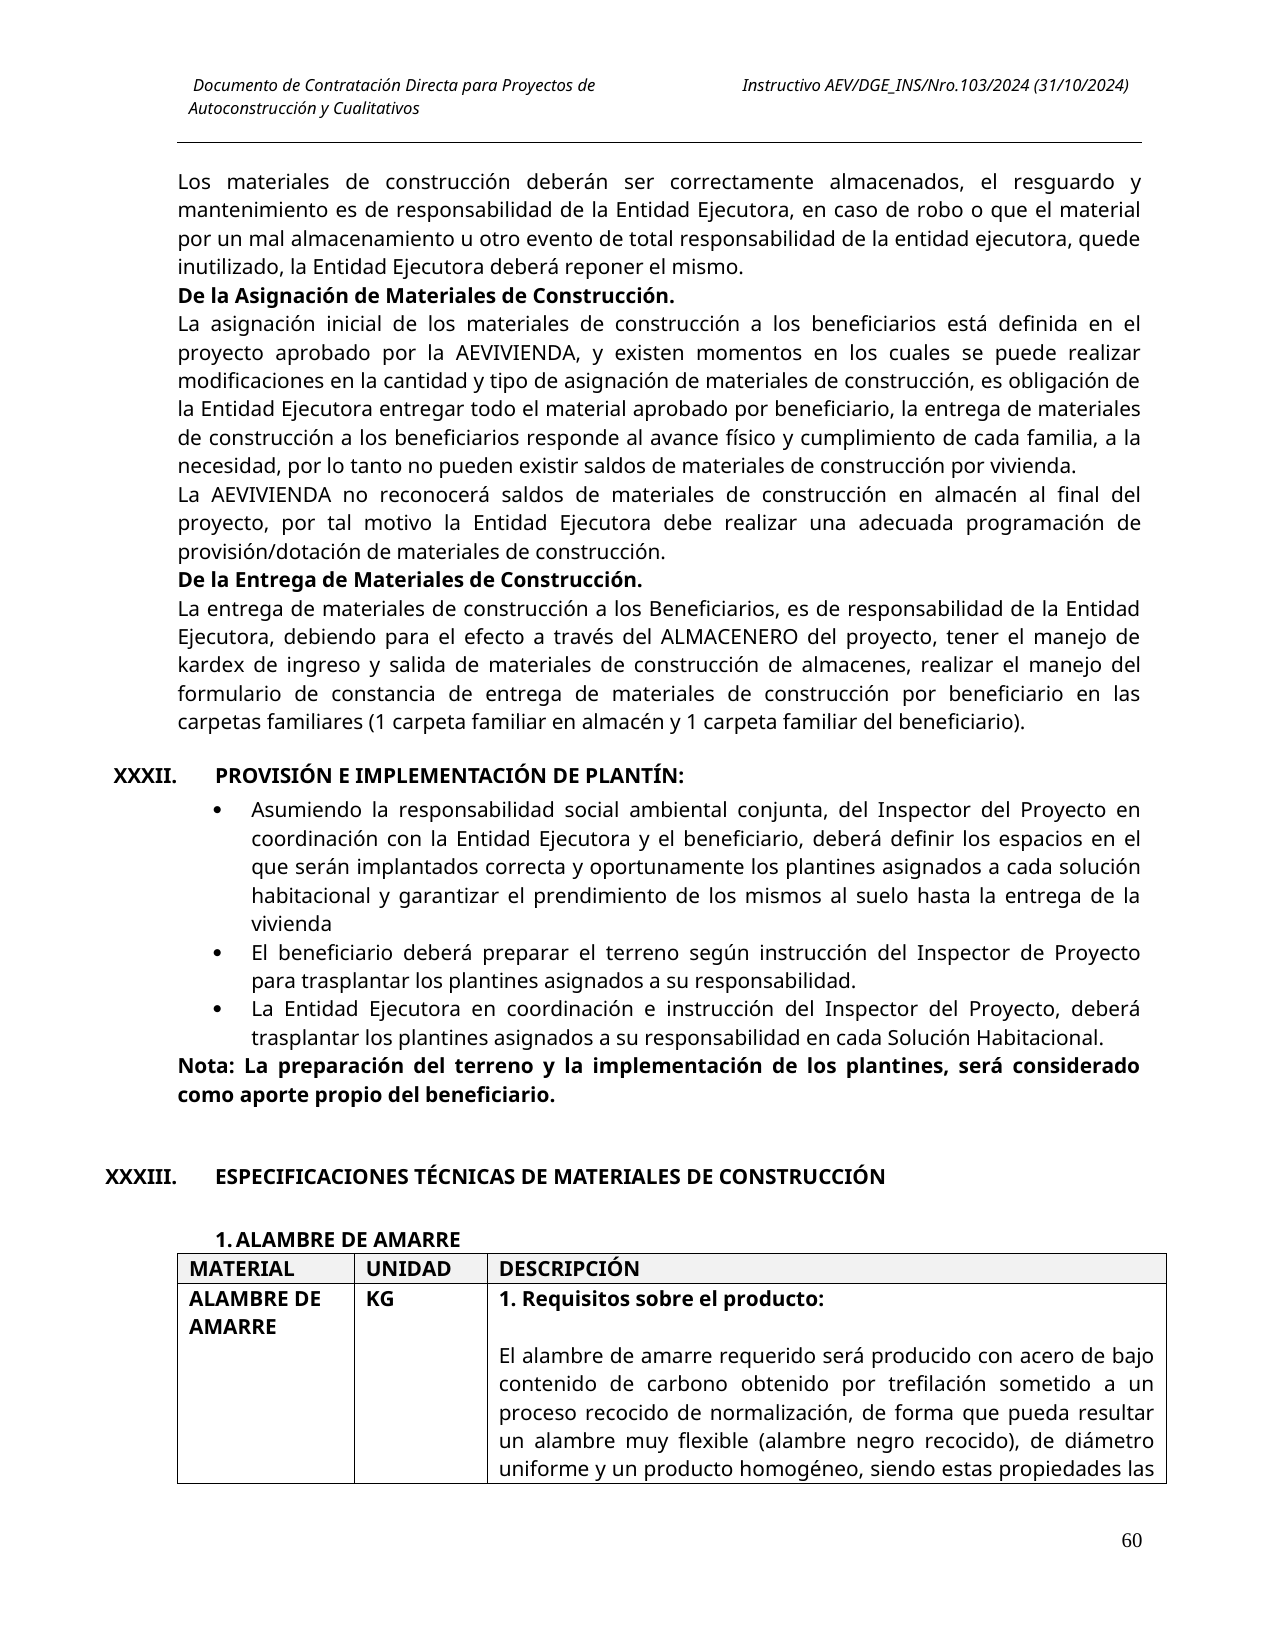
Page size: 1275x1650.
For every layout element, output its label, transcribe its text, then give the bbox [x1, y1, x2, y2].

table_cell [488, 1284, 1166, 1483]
list Asumiendo la responsabilidad social ambiental conjunta, del Inspector del Proyecto en coordinación con la Entidad Ejecutora y el beneficiario, deberá definir los espacios en el que serán implantados correcta y oportunamente los plantines asignados a cada solución habitacional y garantizar el prendimiento de los mismos al suelo hasta la entrega de la vivienda [213, 796, 1142, 938]
text De la Asignación de Materiales de Construcción. [177, 281, 1142, 309]
list ALAMBRE DE AMARRE [215, 1225, 1142, 1253]
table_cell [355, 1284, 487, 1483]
text La asignación inicial de los materiales de construcción a los beneficiarios está definida en el proyecto aprobado por la AEVIVIENDA, y existen momentos en los cuales se puede realizar modificaciones en la cantidad y tipo de asignación de materiales de construcción, es obligación de la Entidad Ejecutora entregar todo el material aprobado por beneficiario, la entrega de materiales de construcción a los beneficiarios responde al avance físico y cumplimiento de cada familia, a la necesidad, por lo tanto no pueden existir saldos de materiales de construcción por vivienda. [177, 309, 1142, 480]
list ESPECIFICACIONES TÉCNICAS DE MATERIALES DE CONSTRUCCIÓN [177, 1162, 1142, 1190]
list PROVISIÓN E IMPLEMENTACIÓN DE PLANTÍN: [177, 761, 1142, 789]
text De la Entrega de Materiales de Construcción. [177, 565, 1142, 594]
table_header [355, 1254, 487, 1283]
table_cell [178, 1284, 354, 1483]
list La Entidad Ejecutora en coordinación e instrucción del Inspector del Proyecto, deberá trasplantar los plantines asignados a su responsabilidad en cada Solución Habitacional. [213, 994, 1142, 1051]
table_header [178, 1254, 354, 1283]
text Los materiales de construcción deberán ser correctamente almacenados, el resguardo y mantenimiento es de responsabilidad de la Entidad Ejecutora, en caso de robo o que el material por un mal almacenamiento u otro evento de total responsabilidad de la entidad ejecutora, quede inutilizado, la Entidad Ejecutora deberá reponer el mismo. [177, 167, 1142, 281]
text La entrega de materiales de construcción a los Beneficiarios, es de responsabilidad de la Entidad Ejecutora, debiendo para el efecto a través del ALMACENERO del proyecto, tener el manejo de kardex de ingreso y salida de materiales de construcción de almacenes, realizar el manejo del formulario de constancia de entrega de materiales de construcción por beneficiario en las carpetas familiares (1 carpeta familiar en almacén y 1 carpeta familiar del beneficiario). [177, 594, 1142, 736]
list El beneficiario deberá preparar el terreno según instrucción del Inspector de Proyecto para trasplantar los plantines asignados a su responsabilidad. [213, 938, 1142, 994]
text Nota: La preparación del terreno y la implementación de los plantines, será considerado como aporte propio del beneficiario. [177, 1051, 1142, 1108]
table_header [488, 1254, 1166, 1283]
text La AEVIVIENDA no reconocerá saldos de materiales de construcción en almacén al final del proyecto, por tal motivo la Entidad Ejecutora debe realizar una adecuada programación de provisión/dotación de materiales de construcción. [177, 480, 1142, 565]
